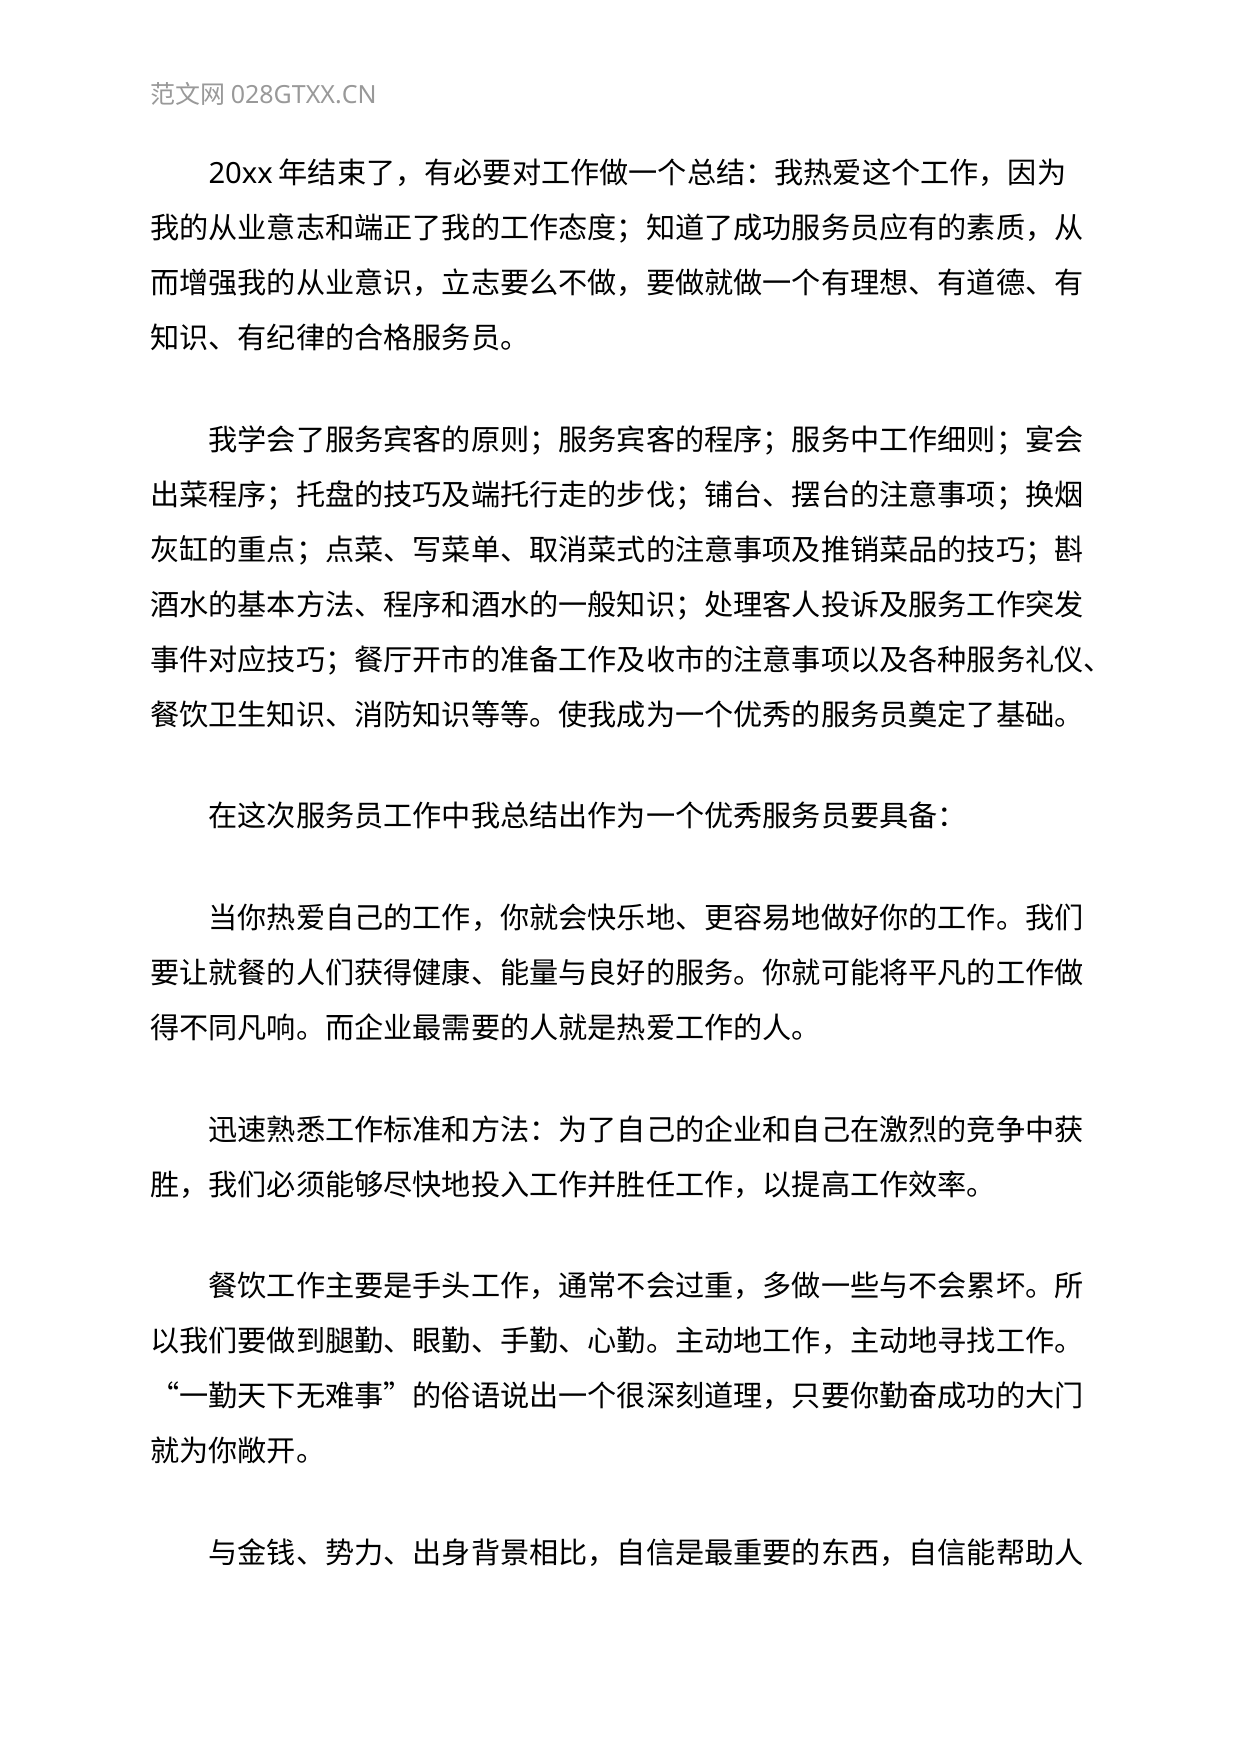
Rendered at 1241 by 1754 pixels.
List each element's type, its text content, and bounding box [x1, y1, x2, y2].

text 餐饮工作主要是手头工作，通常不会过重，多做一些与不会累坏。所以我们要做到腿勤、眼勤、手勤、心勤。主动地工作，主动地寻找工作。“一勤天下无难事”的俗语说出一个很深刻道理，只要你勤奋成功的大门就为你敞开。 [150, 1263, 1090, 1470]
text 在这次服务员工作中我总结出作为一个优秀服务员要具备： [150, 793, 1090, 835]
text 我学会了服务宾客的原则；服务宾客的程序；服务中工作细则；宴会出菜程序；托盘的技巧及端托行走的步伐；铺台、摆台的注意事项；换烟灰缸的重点；点菜、写菜单、取消菜式的注意事项及推销菜品的技巧；斟酒水的基本方法、程序和酒水的一般知识；处理客人投诉及服务工作突发事件对应技巧；餐厅开市的准备工作及收市的注意事项以及各种服务礼仪、餐饮卫生知识、消防知识等等。使我成为一个优秀的服务员奠定了基础。 [150, 417, 1090, 733]
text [150, 1529, 1090, 1572]
text 当你热爱自己的工作，你就会快乐地、更容易地做好你的工作。我们要让就餐的人们获得健康、能量与良好的服务。你就可能将平凡的工作做得不同凡响。而企业最需要的人就是热爱工作的人。 [150, 894, 1090, 1047]
text 20xx年结束了，有必要对工作做一个总结：我热爱这个工作，因为我的从业意志和端正了我的工作态度；知道了成功服务员应有的素质，从而增强我的从业意识，立志要么不做，要做就做一个有理想、有道德、有知识、有纪律的合格服务员。 [150, 150, 1090, 357]
text 迅速熟悉工作标准和方法：为了自己的企业和自己在激烈的竞争中获胜，我们必须能够尽快地投入工作并胜任工作，以提高工作效率。 [150, 1106, 1090, 1203]
